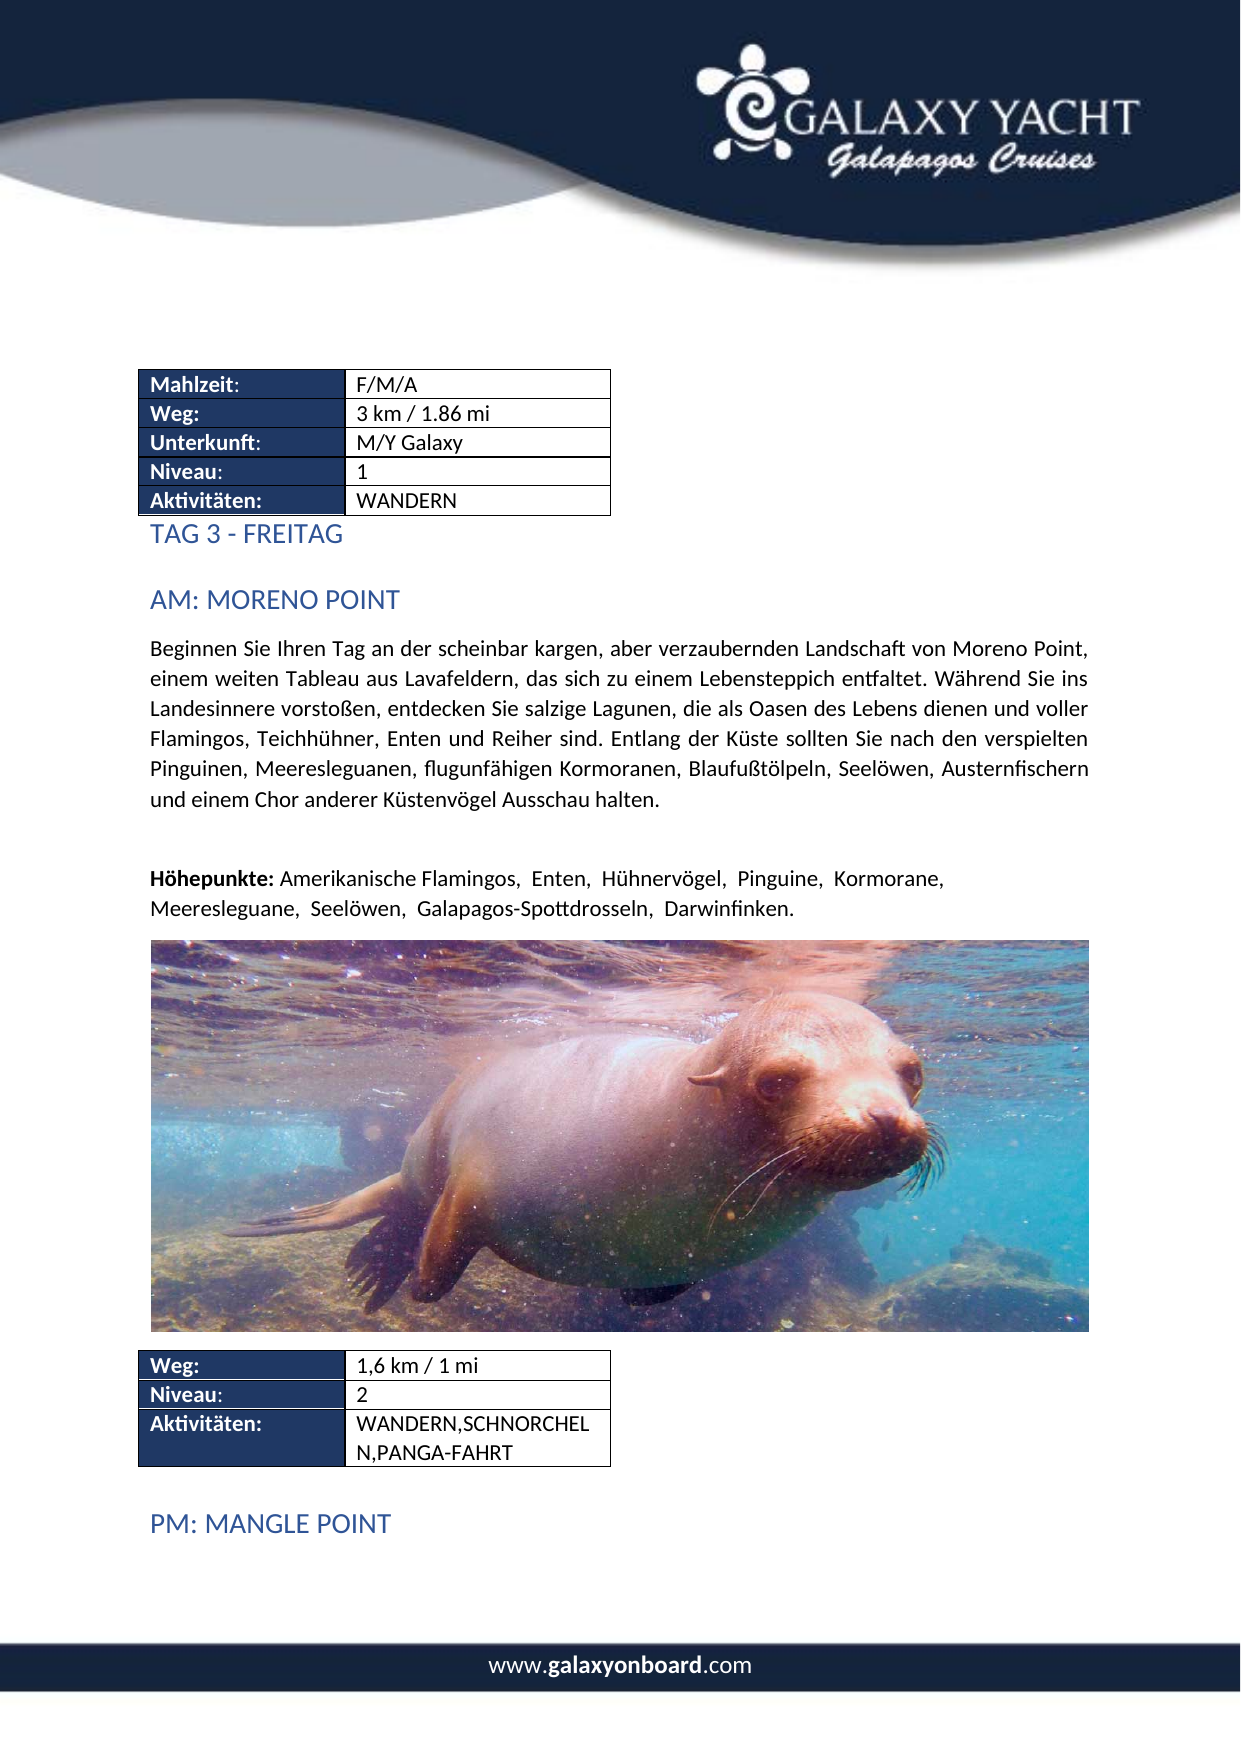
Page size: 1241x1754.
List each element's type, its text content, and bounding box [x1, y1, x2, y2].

table_cell Unterkunft: [139, 428, 344, 456]
table_cell 3 km / 1.86 mi [346, 399, 610, 427]
text Beginnen Sie Ihren Tag an der scheinbar kargen, aber verzaubernden Landschaft von Moreno Point, einem weiten Tableau aus Lavafeldern, das sich zu einem Lebensteppich entfaltet. Während Sie ins Landesinnere vorstoßen, entdecken Sie salzige Lagunen, die als Oasen des Lebens dienen und voller Flamingos, Teichhühner, Enten und Reiher sind. Entlang der Küste sollten Sie nach den verspielten Pinguinen, Meeresleguanen, flugunfähigen Kormoranen, Blaufußtölpeln, Seelöwen, Austernfischern und einem Chor anderer Küstenvögel Ausschau halten. [150, 634, 1090, 813]
table_cell 2 [346, 1381, 610, 1408]
table_cell Niveau: [139, 458, 344, 485]
picture [151, 940, 1089, 1332]
text Höhepunkte: Amerikanische Flamingos, Enten, Hühnervögel, Pinguine, Kormorane, Meeresleguane, Seelöwen, Galapagos-Spottdrosseln, Darwinfinken. [150, 864, 1090, 922]
table_header 1,6 km / 1 mi [346, 1351, 610, 1379]
table_cell WANDERN [346, 486, 610, 514]
table_cell Weg: [139, 399, 344, 427]
table_cell Niveau: [139, 1381, 344, 1408]
table_header Weg: [139, 1351, 344, 1379]
table_cell WANDERN,SCHNORCHELN,PANGA-FAHRT [346, 1410, 610, 1466]
table_cell 1 [346, 458, 610, 485]
table_header Mahlzeit: [139, 370, 344, 398]
table_cell M/Y Galaxy [346, 428, 610, 456]
table_header F/M/A [346, 370, 610, 398]
table_cell Aktivitäten: [139, 486, 344, 514]
picture [0, 1604, 1241, 1732]
table_cell Aktivitäten: [139, 1410, 344, 1466]
text AM: MORENO POINT [150, 581, 1090, 617]
text TAG 3 - FREITAG [150, 516, 1090, 551]
picture [0, 0, 1241, 302]
text PM: MANGLE POINT [150, 1505, 1090, 1541]
